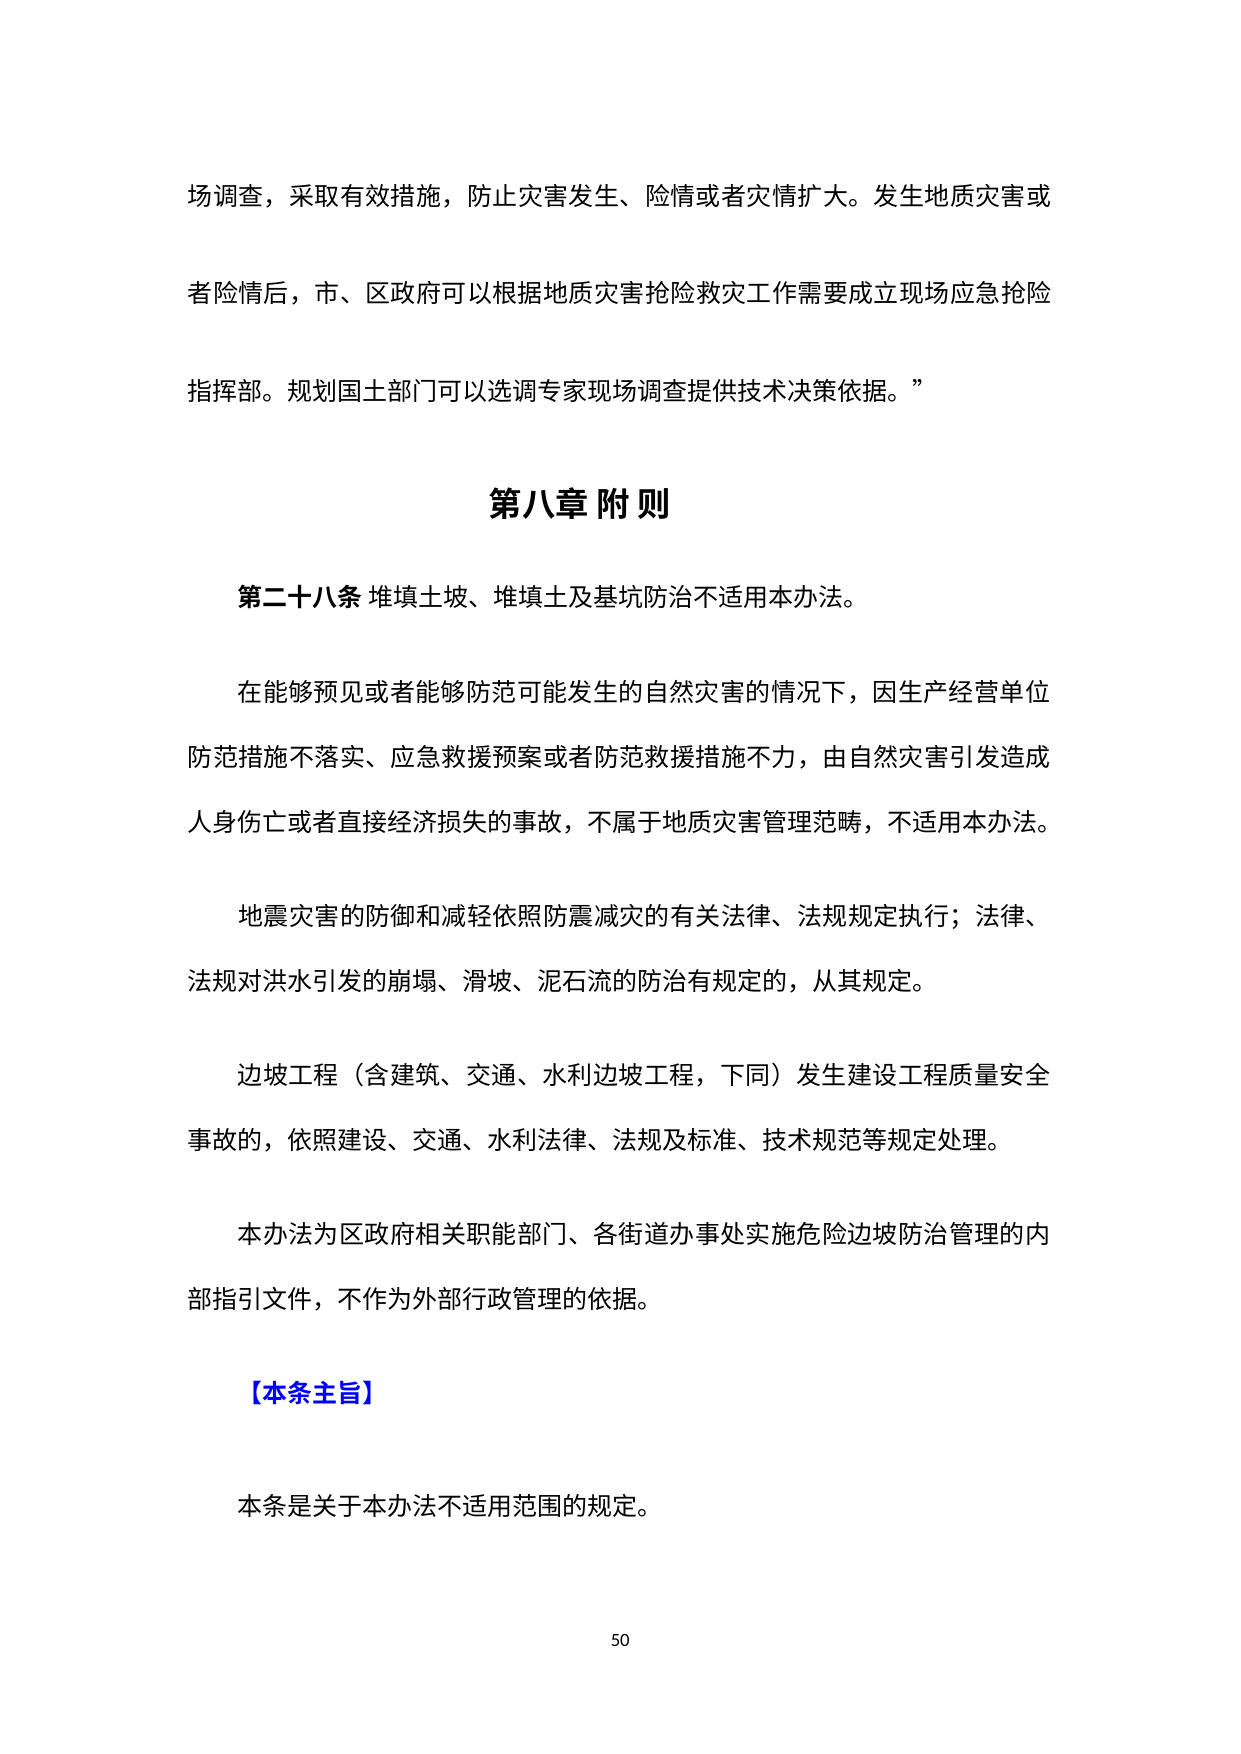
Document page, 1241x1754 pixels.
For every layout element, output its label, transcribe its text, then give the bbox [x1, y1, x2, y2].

text 在能够预见或者能够防范可能发生的自然灾害的情况下，因生产经营单位防范措施不落实、应急救援预案或者防范救援措施不力，由自然灾害引发造成人身伤亡或者直接经济损失的事故，不属于地质灾害管理范畴，不适用本办法。 [187, 658, 1053, 853]
text 本条是关于本办法不适用范围的规定。 [187, 1472, 1053, 1537]
text 地震灾害的防御和减轻依照防震减灾的有关法律、法规规定执行；法律、法规对洪水引发的崩塌、滑坡、泥石流的防治有规定的，从其规定。 [187, 882, 1053, 1012]
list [187, 162, 1053, 422]
text 【本条主旨】 [187, 1359, 1053, 1424]
text 第二十八条 堆填土坡、堆填土及基坑防治不适用本办法。 [187, 563, 1053, 628]
subtitle 第八章 附 则 [187, 469, 1053, 534]
text 本办法为区政府相关职能部门、各街道办事处实施危险边坡防治管理的内部指引文件，不作为外部行政管理的依据。 [187, 1200, 1053, 1330]
text 边坡工程（含建筑、交通、水利边坡工程，下同）发生建设工程质量安全事故的，依照建设、交通、水利法律、法规及标准、技术规范等规定处理。 [187, 1041, 1053, 1171]
